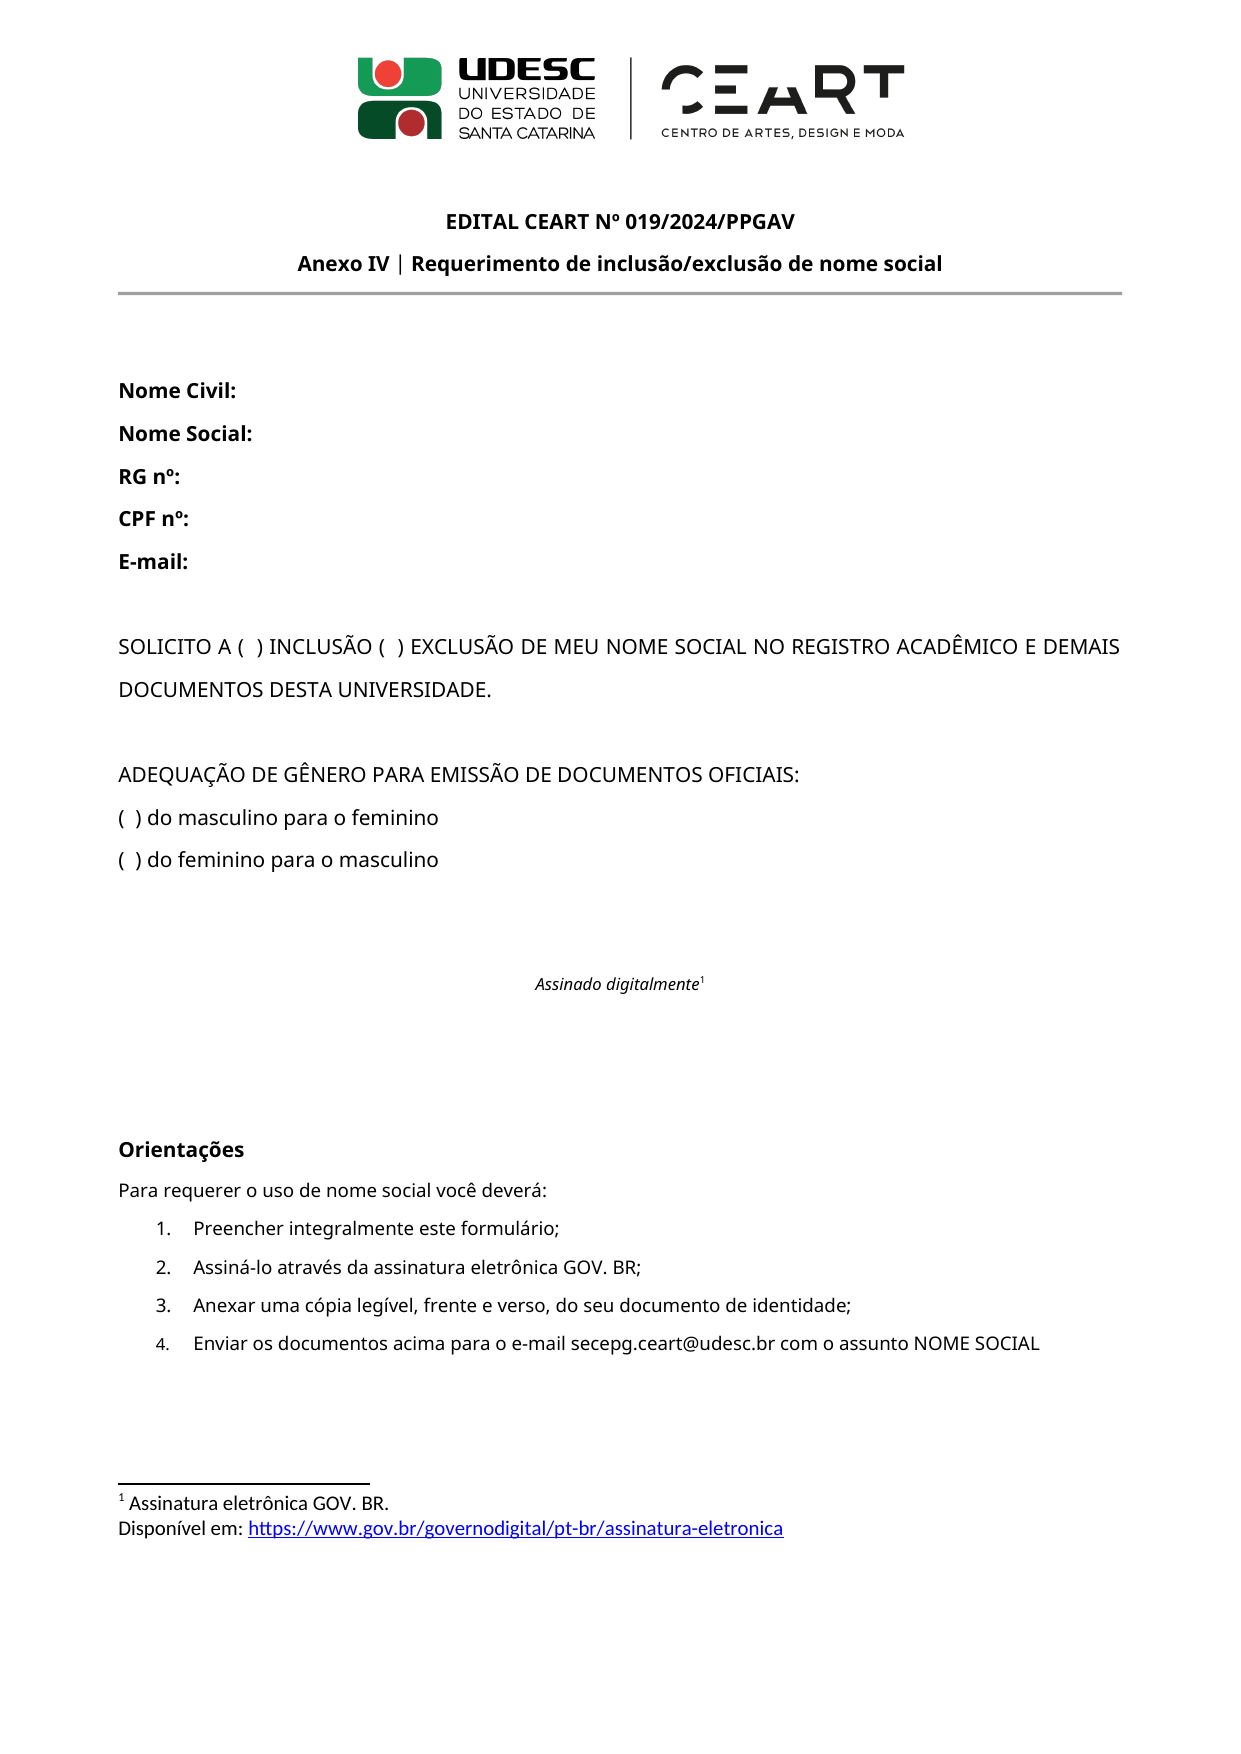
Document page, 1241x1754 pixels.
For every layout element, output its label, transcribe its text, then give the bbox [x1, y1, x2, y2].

list Anexar uma cópia legível, frente e verso, do seu documento de identidade; [156, 1292, 1122, 1318]
list Enviar os documentos acima para o e-mail secepg.ceart@udesc.br com o assunto NOME SOCIAL [156, 1330, 1122, 1356]
text Para requerer o uso de nome social você deverá: [118, 1177, 1122, 1203]
text ( ) do masculino para o feminino [118, 803, 1122, 831]
text Nome Civil: [118, 377, 1122, 405]
text E-mail: [118, 547, 1122, 575]
text Anexo IV | Requerimento de inclusão/exclusão de nome social [118, 249, 1122, 278]
list Preencher integralmente este formulário; [156, 1216, 1122, 1241]
text Assinado digitalmente [118, 973, 1122, 996]
list Assiná-lo através da assinatura eletrônica GOV. BR; [156, 1254, 1122, 1279]
picture [350, 47, 913, 146]
text RG nº: [118, 462, 1122, 490]
text CPF nº: [118, 504, 1122, 533]
text ( ) do feminino para o masculino [118, 845, 1122, 874]
text ADEQUAÇÃO DE GÊNERO PARA EMISSÃO DE DOCUMENTOS OFICIAIS: [118, 760, 1122, 788]
text SOLICITO A ( ) INCLUSÃO ( ) EXCLUSÃO DE MEU NOME SOCIAL NO REGISTRO ACADÊMICO E DEMAIS DOCUMENTOS DESTA UNIVERSIDADE. [118, 632, 1122, 703]
text EDITAL CEART Nº 019/2024/PPGAV [118, 207, 1122, 235]
text Orientações [118, 1135, 1122, 1163]
text Nome Social: [118, 419, 1122, 448]
